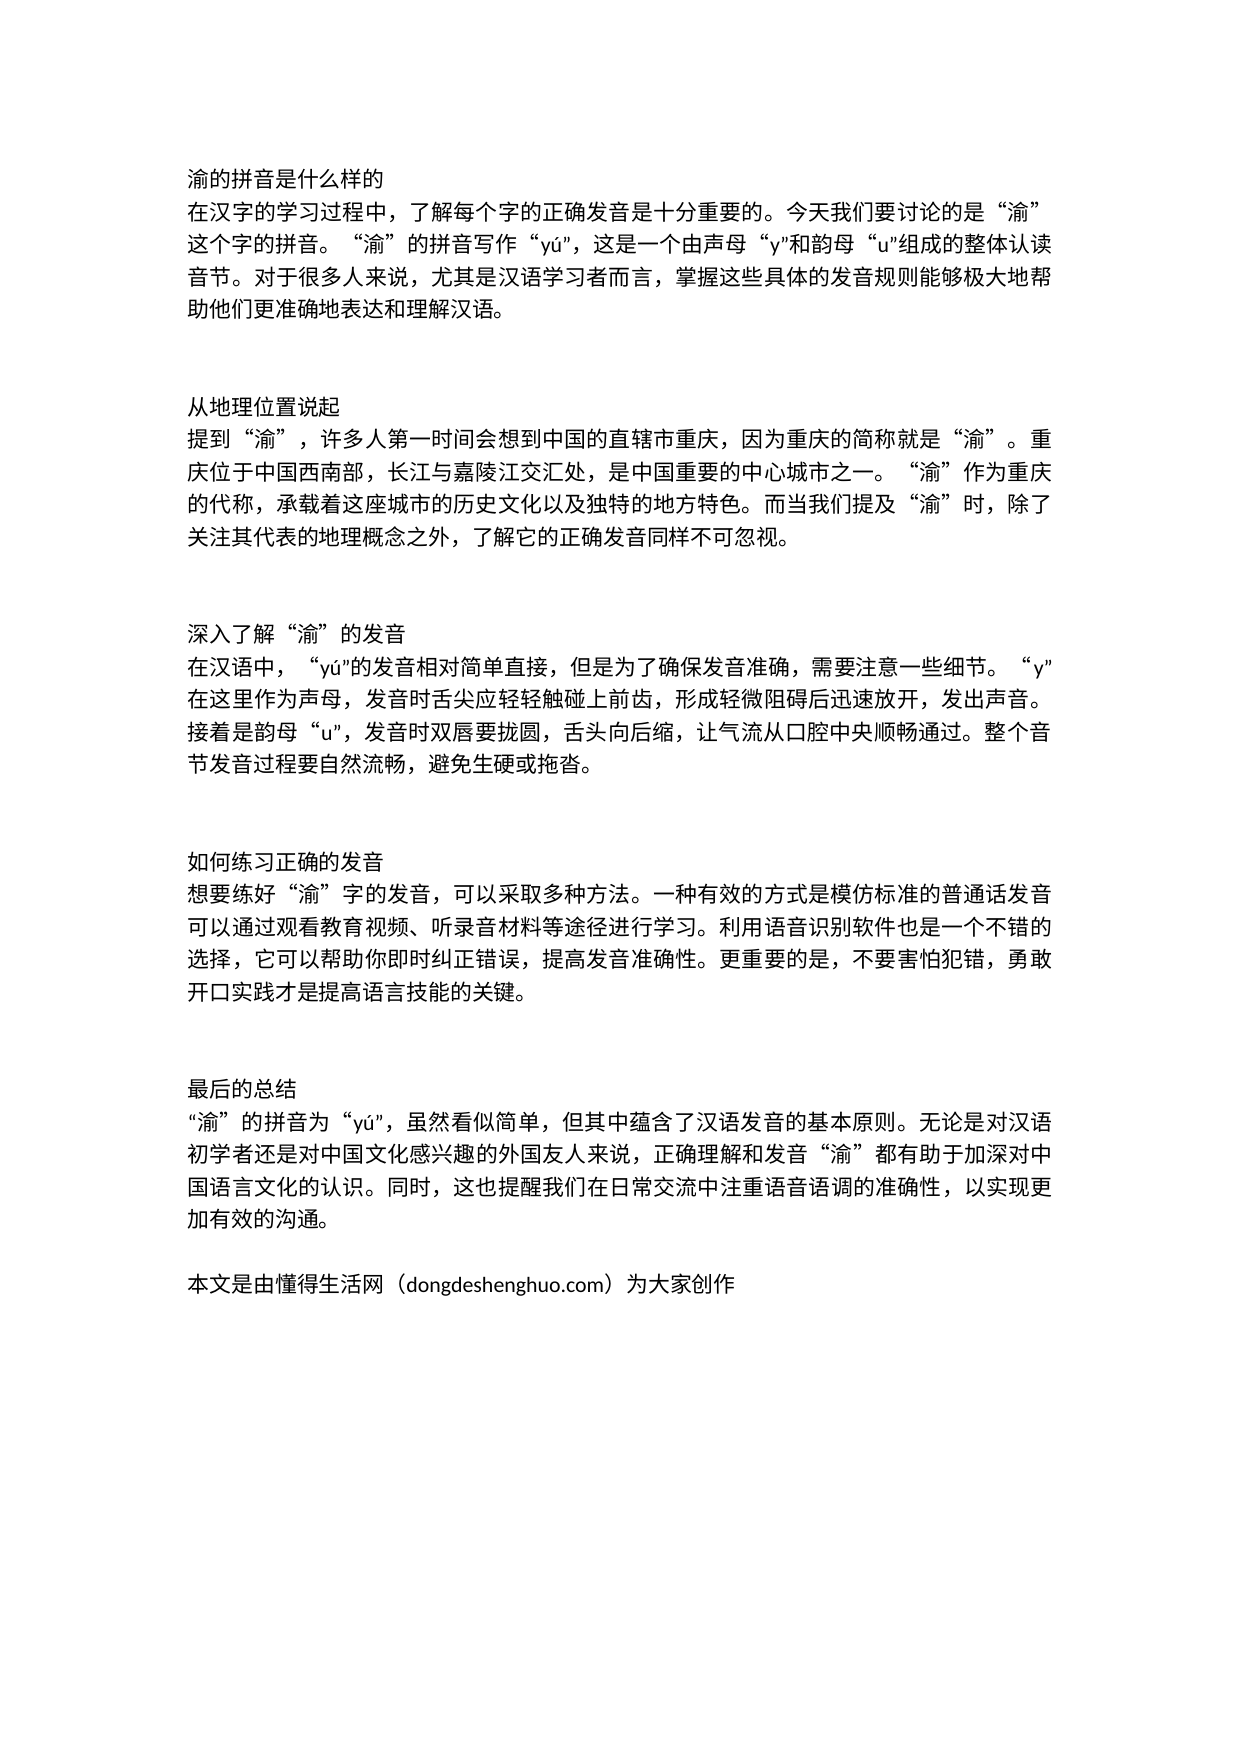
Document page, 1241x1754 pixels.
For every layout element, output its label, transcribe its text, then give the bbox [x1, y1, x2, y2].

text 深入了解“渝”的发音 [187, 617, 1053, 649]
text 本文是由懂得生活网（dongdeshenghuo.com）为大家创作 [187, 1267, 1053, 1299]
text 最后的总结 [187, 1072, 1053, 1104]
text “渝”的拼音为“yú”，虽然看似简单，但其中蕴含了汉语发音的基本原则。无论是对汉语初学者还是对中国文化感兴趣的外国友人来说，正确理解和发音“渝”都有助于加深对中国语言文化的认识。同时，这也提醒我们在日常交流中注重语音语调的准确性，以实现更加有效的沟通。 [187, 1104, 1053, 1234]
text 在汉语中，“yú”的发音相对简单直接，但是为了确保发音准确，需要注意一些细节。“y”在这里作为声母，发音时舌尖应轻轻触碰上前齿，形成轻微阻碍后迅速放开，发出声音。接着是韵母“u”，发音时双唇要拢圆，舌头向后缩，让气流从口腔中央顺畅通过。整个音节发音过程要自然流畅，避免生硬或拖沓。 [187, 649, 1053, 779]
text 从地理位置说起 [187, 389, 1053, 422]
text 提到“渝”，许多人第一时间会想到中国的直辖市重庆，因为重庆的简称就是“渝”。重庆位于中国西南部，长江与嘉陵江交汇处，是中国重要的中心城市之一。“渝”作为重庆的代称，承载着这座城市的历史文化以及独特的地方特色。而当我们提及“渝”时，除了关注其代表的地理概念之外，了解它的正确发音同样不可忽视。 [187, 422, 1053, 552]
text 渝的拼音是什么样的 [187, 162, 1053, 194]
text 如何练习正确的发音 [187, 844, 1053, 877]
text 在汉字的学习过程中，了解每个字的正确发音是十分重要的。今天我们要讨论的是“渝”这个字的拼音。“渝”的拼音写作“yú”，这是一个由声母“y”和韵母“u”组成的整体认读音节。对于很多人来说，尤其是汉语学习者而言，掌握这些具体的发音规则能够极大地帮助他们更准确地表达和理解汉语。 [187, 194, 1053, 324]
text 想要练好“渝”字的发音，可以采取多种方法。一种有效的方式是模仿标准的普通话发音，可以通过观看教育视频、听录音材料等途径进行学习。利用语音识别软件也是一个不错的选择，它可以帮助你即时纠正错误，提高发音准确性。更重要的是，不要害怕犯错，勇敢开口实践才是提高语言技能的关键。 [187, 877, 1053, 1007]
